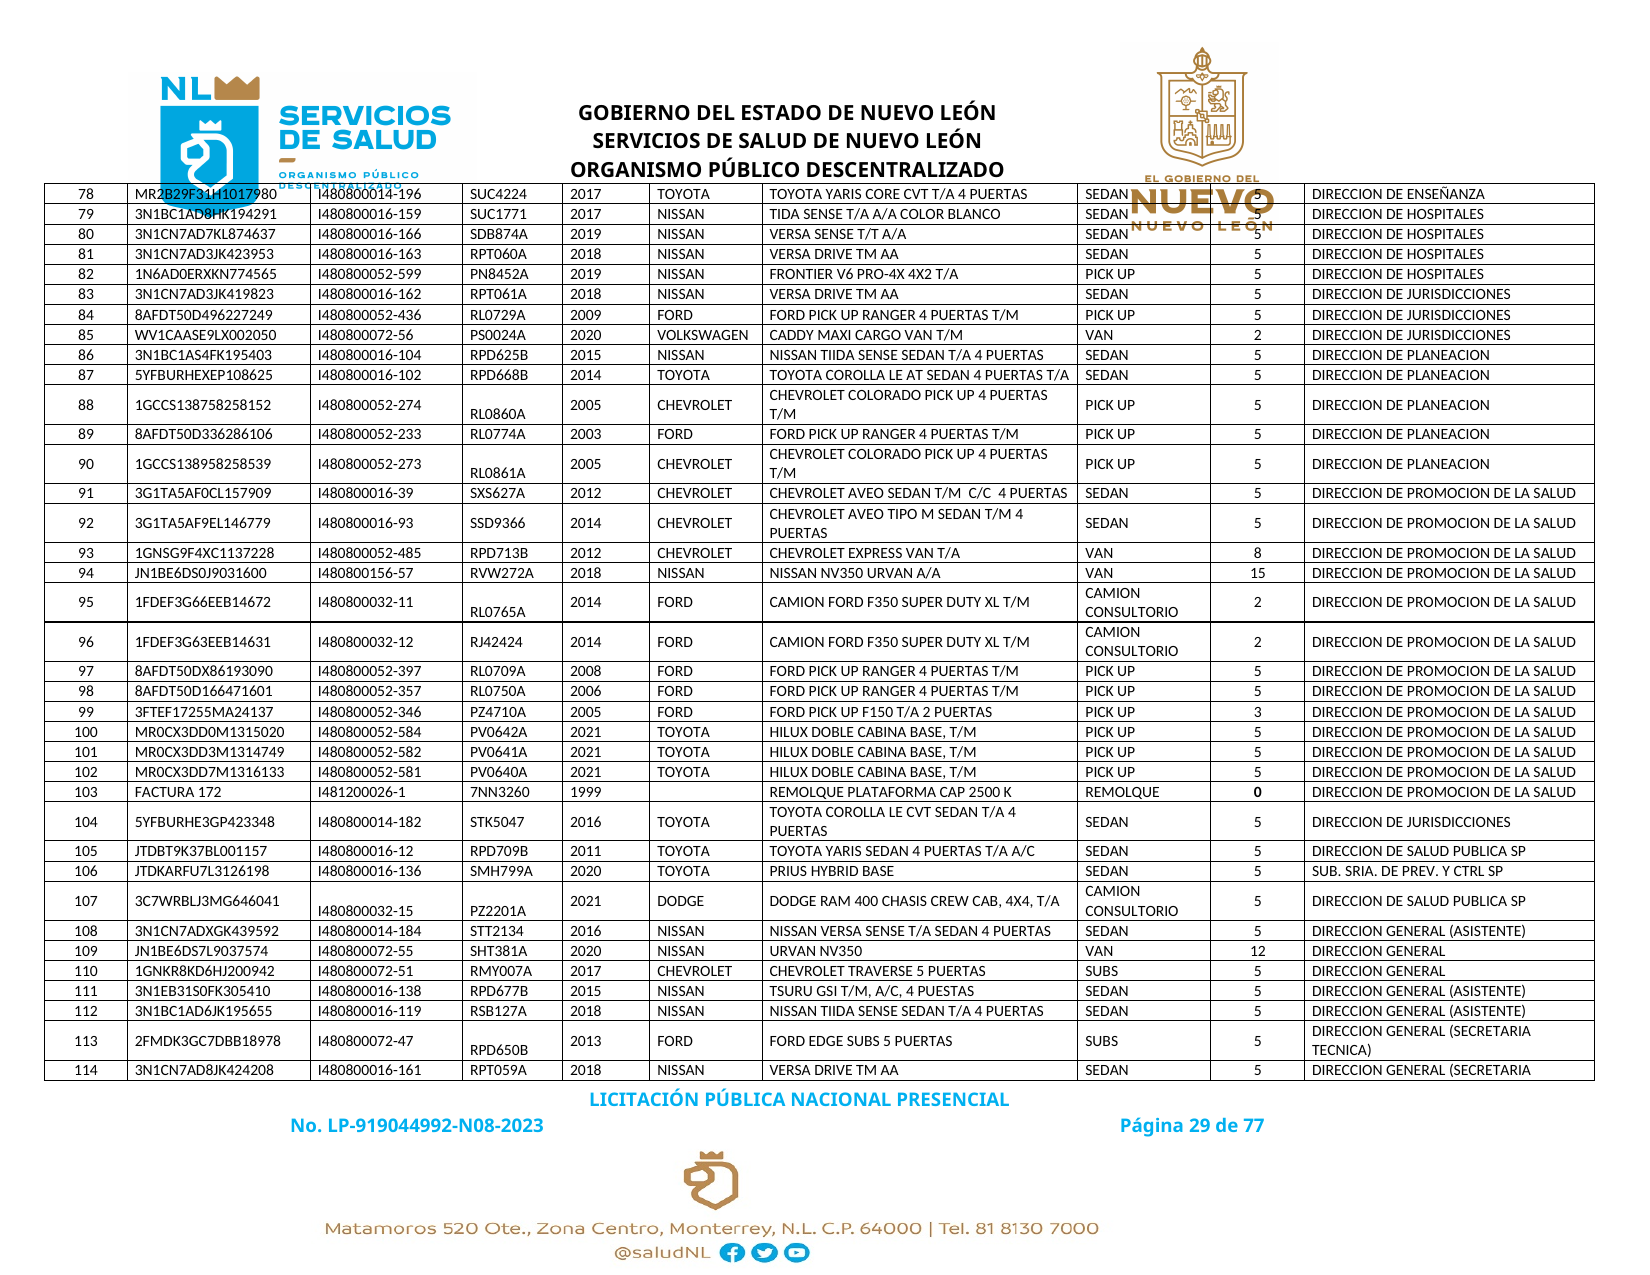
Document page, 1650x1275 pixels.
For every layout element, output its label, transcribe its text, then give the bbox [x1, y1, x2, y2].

table_cell 2006 [563, 682, 649, 701]
table_cell NISSAN TIIDA SENSE SEDAN T/A 4 PUERTAS [763, 1001, 1077, 1020]
table_cell TIDA SENSE T/A A/A COLOR BLANCO [763, 204, 1077, 223]
table_cell 5 [1211, 882, 1304, 920]
table_cell VERSA DRIVE TM AA [763, 285, 1077, 304]
table_cell FORD PICK UP F150 T/A 2 PUERTAS [763, 702, 1077, 721]
table_cell NISSAN [650, 245, 762, 264]
table_cell FRONTIER V6 PRO-4X 4X2 T/A [763, 265, 1077, 284]
table_cell 100 [45, 722, 127, 741]
table_cell 5 [1211, 445, 1304, 483]
table_cell CAMION FORD F350 SUPER DUTY XL T/M [763, 583, 1077, 621]
table_cell DIRECCION DE PROMOCION DE LA SALUD [1305, 543, 1594, 562]
table_cell 97 [45, 662, 127, 681]
table_cell FORD [650, 702, 762, 721]
table_cell TOYOTA [650, 802, 762, 840]
table_cell 5 [1211, 504, 1304, 542]
table_cell 2018 [563, 245, 649, 264]
table_cell NISSAN [650, 1061, 762, 1079]
table_cell 8 [1211, 543, 1304, 562]
table_cell DIRECCION GENERAL (ASISTENTE) [1305, 921, 1594, 940]
table_cell PV0641A [463, 742, 562, 761]
table_cell 5 [1211, 225, 1304, 243]
table_cell 5 [1211, 961, 1304, 980]
table_cell I480800052-357 [311, 682, 462, 701]
table_cell 2016 [563, 921, 649, 940]
table_cell 5 [1211, 722, 1304, 741]
table_cell 99 [45, 702, 127, 721]
table_cell 104 [45, 802, 127, 840]
table_cell DIRECCION DE PLANEACION [1305, 365, 1594, 384]
table_cell 2019 [563, 225, 649, 243]
table_cell MR0CX3DD0M1315020 [128, 722, 310, 741]
table_cell SEDAN [1078, 802, 1210, 840]
table_cell 2021 [563, 722, 649, 741]
table_cell 2014 [563, 583, 649, 621]
table_cell 3N1CN7AD8JK424208 [128, 1061, 310, 1079]
table_cell 86 [45, 345, 127, 364]
table_cell DIRECCION DE PROMOCION DE LA SALUD [1305, 782, 1594, 801]
table_cell I480800052-599 [311, 265, 462, 284]
table_cell PICK UP [1078, 425, 1210, 443]
table_cell RPD650B [463, 1021, 562, 1059]
table_cell 3G1TA5AF9EL146779 [128, 504, 310, 542]
table_cell CHEVROLET [650, 961, 762, 980]
table_cell 79 [45, 204, 127, 223]
table_cell 2009 [563, 305, 649, 324]
table_cell DIRECCION GENERAL (ASISTENTE) [1305, 1001, 1594, 1020]
table_cell 1FDEF3G63EEB14631 [128, 623, 310, 661]
table_cell 106 [45, 862, 127, 881]
table_cell 84 [45, 305, 127, 324]
table_cell PRIUS HYBRID BASE [763, 862, 1077, 881]
table_cell MR2B29F31H1017980 [128, 184, 310, 203]
table_cell CHEVROLET [650, 484, 762, 503]
table_cell I480800016-102 [311, 365, 462, 384]
table_cell 2012 [563, 543, 649, 562]
table_cell RPT059A [463, 1061, 562, 1079]
table_cell 5 [1211, 862, 1304, 881]
table_cell PZ4710A [463, 702, 562, 721]
table_cell I480800072-47 [311, 1021, 462, 1059]
table_cell I480800052-397 [311, 662, 462, 681]
table_cell PICK UP [1078, 445, 1210, 483]
table_cell FORD PICK UP RANGER 4 PUERTAS T/M [763, 425, 1077, 443]
table_cell SEDAN [1078, 204, 1210, 223]
table_cell 95 [45, 583, 127, 621]
table_cell NISSAN [650, 921, 762, 940]
table_cell FORD EDGE SUBS 5 PUERTAS [763, 1021, 1077, 1059]
table_cell 2018 [563, 563, 649, 582]
table_cell DIRECCION GENERAL [1305, 961, 1594, 980]
table_cell 93 [45, 543, 127, 562]
table_cell SUC1771 [463, 204, 562, 223]
table_cell 5 [1211, 921, 1304, 940]
table_cell 2021 [563, 742, 649, 761]
table_cell 2005 [563, 445, 649, 483]
table_cell 5 [1211, 742, 1304, 761]
table_cell 2020 [563, 862, 649, 881]
table_cell PICK UP [1078, 742, 1210, 761]
table_cell CAMION CONSULTORIO [1078, 583, 1210, 621]
table_cell I480800016-104 [311, 345, 462, 364]
table_cell 2 [1211, 623, 1304, 661]
table_cell VERSA DRIVE TM AA [763, 1061, 1077, 1079]
table_cell 8AFDT50D496227249 [128, 305, 310, 324]
table_cell CHEVROLET AVEO SEDAN T/M C/C 4 PUERTAS [763, 484, 1077, 503]
table_cell CHEVROLET [650, 385, 762, 423]
table_cell 108 [45, 921, 127, 940]
table_cell RL0861A [463, 445, 562, 483]
table_cell 2005 [563, 702, 649, 721]
table_cell TOYOTA YARIS CORE CVT T/A 4 PUERTAS [763, 184, 1077, 203]
table_cell 3N1BC1AD6JK195655 [128, 1001, 310, 1020]
table_cell HILUX DOBLE CABINA BASE, T/M [763, 722, 1077, 741]
table_cell SEDAN [1078, 981, 1210, 1000]
table_cell SUBS [1078, 961, 1210, 980]
table_cell PICK UP [1078, 762, 1210, 781]
table_cell 2012 [563, 484, 649, 503]
table_cell I480800072-55 [311, 941, 462, 960]
table_cell TOYOTA [650, 184, 762, 203]
table_cell I480800016-93 [311, 504, 462, 542]
table_cell I480800072-51 [311, 961, 462, 980]
table_cell PICK UP [1078, 702, 1210, 721]
table_cell 3 [1211, 702, 1304, 721]
table_cell NISSAN [650, 204, 762, 223]
table_cell 1999 [563, 782, 649, 801]
table_cell NISSAN TIIDA SENSE SEDAN T/A 4 PUERTAS [763, 345, 1077, 364]
table_cell 2017 [563, 184, 649, 203]
table_cell DIRECCION DE PLANEACION [1305, 385, 1594, 423]
table_cell SEDAN [1078, 184, 1210, 203]
table_cell 2019 [563, 265, 649, 284]
table_cell NISSAN [650, 1001, 762, 1020]
table_cell 98 [45, 682, 127, 701]
table_cell FORD [650, 662, 762, 681]
picture [59, 1137, 1353, 1275]
table_cell I480800052-233 [311, 425, 462, 443]
table_cell 5 [1211, 1001, 1304, 1020]
table_cell NISSAN [650, 285, 762, 304]
table_cell DIRECCION DE PROMOCION DE LA SALUD [1305, 702, 1594, 721]
table_cell I480800016-136 [311, 862, 462, 881]
table_cell SXS627A [463, 484, 562, 503]
table_cell SUB. SRIA. DE PREV. Y CTRL SP [1305, 862, 1594, 881]
table_cell RVW272A [463, 563, 562, 582]
table_cell DIRECCION DE SALUD PUBLICA SP [1305, 882, 1594, 920]
table_cell 83 [45, 285, 127, 304]
table_cell JTDKARFU7L3126198 [128, 862, 310, 881]
table_cell 5 [1211, 762, 1304, 781]
table_cell RL0729A [463, 305, 562, 324]
table_cell 2 [1211, 583, 1304, 621]
table_cell DIRECCION DE PROMOCION DE LA SALUD [1305, 563, 1594, 582]
table_cell RPD625B [463, 345, 562, 364]
table_cell 5 [1211, 802, 1304, 840]
table_cell 85 [45, 325, 127, 344]
table_cell TOYOTA YARIS SEDAN 4 PUERTAS T/A A/C [763, 841, 1077, 861]
table_cell CAMION FORD F350 SUPER DUTY XL T/M [763, 623, 1077, 661]
table_cell RSB127A [463, 1001, 562, 1020]
table_cell 111 [45, 981, 127, 1000]
table_cell 2014 [563, 504, 649, 542]
table_cell I480800052-581 [311, 762, 462, 781]
table_cell I480800016-119 [311, 1001, 462, 1020]
table_cell 8AFDT50DX86193090 [128, 662, 310, 681]
table_cell 2016 [563, 802, 649, 840]
table_cell 1GNKR8KD6HJ200942 [128, 961, 310, 980]
table_cell 8AFDT50D336286106 [128, 425, 310, 443]
table_cell CHEVROLET AVEO TIPO M SEDAN T/M 4 PUERTAS [763, 504, 1077, 542]
table_cell PN8452A [463, 265, 562, 284]
table_cell 3N1CN7AD3JK419823 [128, 285, 310, 304]
table_cell 96 [45, 623, 127, 661]
table_cell PS0024A [463, 325, 562, 344]
table_cell STK5047 [463, 802, 562, 840]
table_cell 2015 [563, 345, 649, 364]
table_cell DIRECCION GENERAL (ASISTENTE) [1305, 981, 1594, 1000]
table_cell 5 [1211, 662, 1304, 681]
table_cell 1GCCS138758258152 [128, 385, 310, 423]
table_cell I480800032-11 [311, 583, 462, 621]
table_cell I480800052-584 [311, 722, 462, 741]
table_cell DIRECCION DE PROMOCION DE LA SALUD [1305, 682, 1594, 701]
table_cell I480800016-162 [311, 285, 462, 304]
table_cell 102 [45, 762, 127, 781]
table_cell RL0765A [463, 583, 562, 621]
table_cell 2008 [563, 662, 649, 681]
table_cell 113 [45, 1021, 127, 1059]
table_cell DIRECCION DE PLANEACION [1305, 445, 1594, 483]
table_cell I480800016-161 [311, 1061, 462, 1079]
table_cell TOYOTA [650, 722, 762, 741]
table_cell 5 [1211, 365, 1304, 384]
table_cell 2020 [563, 325, 649, 344]
table_cell REMOLQUE [1078, 782, 1210, 801]
table_cell DIRECCION GENERAL (SECRETARIA TECNICA) [1305, 1021, 1594, 1059]
table_cell CHEVROLET EXPRESS VAN T/A [763, 543, 1077, 562]
table_cell PV0642A [463, 722, 562, 741]
table_cell 5 [1211, 484, 1304, 503]
table_cell 2FMDK3GC7DBB18978 [128, 1021, 310, 1059]
table_cell 2017 [563, 204, 649, 223]
table_cell SEDAN [1078, 1061, 1210, 1079]
table_cell DIRECCION DE JURISDICCIONES [1305, 285, 1594, 304]
table_cell 1FDEF3G66EEB14672 [128, 583, 310, 621]
table_cell DIRECCION DE PROMOCION DE LA SALUD [1305, 623, 1594, 661]
table_cell RMY007A [463, 961, 562, 980]
table_cell DIRECCION DE PROMOCION DE LA SALUD [1305, 662, 1594, 681]
table_cell I480800014-182 [311, 802, 462, 840]
table_cell DIRECCION GENERAL (SECRETARIA TECNICA) [1305, 1061, 1594, 1079]
table_cell CHEVROLET [650, 504, 762, 542]
table_cell TOYOTA [650, 365, 762, 384]
table_cell SEDAN [1078, 1001, 1210, 1020]
table_cell I480800016-39 [311, 484, 462, 503]
table_cell 2015 [563, 981, 649, 1000]
table_cell DIRECCION DE PROMOCION DE LA SALUD [1305, 484, 1594, 503]
table_cell 5YFBURHE3GP423348 [128, 802, 310, 840]
table_cell I480800072-56 [311, 325, 462, 344]
table_cell 1N6AD0ERXKN774565 [128, 265, 310, 284]
table_cell 5 [1211, 265, 1304, 284]
table_cell DIRECCION DE HOSPITALES [1305, 265, 1594, 284]
table_cell 2005 [563, 385, 649, 423]
table_cell CAMION CONSULTORIO [1078, 882, 1210, 920]
table_cell JTDBT9K37BL001157 [128, 841, 310, 861]
table_cell 5 [1211, 204, 1304, 223]
table_cell SEDAN [1078, 225, 1210, 243]
picture [200, 121, 221, 130]
table_cell TOYOTA [650, 742, 762, 761]
table_cell FORD [650, 305, 762, 324]
table_cell DIRECCION DE PLANEACION [1305, 345, 1594, 364]
table_cell 2003 [563, 425, 649, 443]
table_cell 5YFBURHEXEP108625 [128, 365, 310, 384]
table_cell DIRECCION DE PROMOCION DE LA SALUD [1305, 722, 1594, 741]
table_cell VAN [1078, 941, 1210, 960]
table_cell 2018 [563, 1001, 649, 1020]
table_cell CADDY MAXI CARGO VAN T/M [763, 325, 1077, 344]
table_cell SEDAN [1078, 345, 1210, 364]
table_cell FORD PICK UP RANGER 4 PUERTAS T/M [763, 305, 1077, 324]
table_cell SDB874A [463, 225, 562, 243]
table_cell I480800016-166 [311, 225, 462, 243]
table_cell URVAN NV350 [763, 941, 1077, 960]
table_cell VAN [1078, 563, 1210, 582]
table_cell NISSAN [650, 345, 762, 364]
table_cell PICK UP [1078, 305, 1210, 324]
table_cell I480800016-12 [311, 841, 462, 861]
table_cell SEDAN [1078, 841, 1210, 861]
table_cell 3G1TA5AF0CL157909 [128, 484, 310, 503]
table_cell PV0640A [463, 762, 562, 781]
table_cell FORD PICK UP RANGER 4 PUERTAS T/M [763, 662, 1077, 681]
table_cell RPD668B [463, 365, 562, 384]
table_cell 8AFDT50D166471601 [128, 682, 310, 701]
table_cell 5 [1211, 385, 1304, 423]
table_cell I480800052-346 [311, 702, 462, 721]
picture [127, 72, 477, 183]
table_cell SSD9366 [463, 504, 562, 542]
table_cell DIRECCION DE JURISDICCIONES [1305, 305, 1594, 324]
table_cell 105 [45, 841, 127, 861]
table_cell 109 [45, 941, 127, 960]
table_cell DIRECCION DE HOSPITALES [1305, 245, 1594, 264]
table_cell CHEVROLET COLORADO PICK UP 4 PUERTAS T/M [763, 445, 1077, 483]
table_cell 2014 [563, 365, 649, 384]
table_cell DIRECCION DE PLANEACION [1305, 425, 1594, 443]
table_cell TOYOTA [650, 862, 762, 881]
table_cell 1GNSG9F4XC1137228 [128, 543, 310, 562]
table_cell I480800156-57 [311, 563, 462, 582]
table_cell 3C7WRBLJ3MG646041 [128, 882, 310, 920]
table_cell NISSAN VERSA SENSE T/A SEDAN 4 PUERTAS [763, 921, 1077, 940]
table_cell 88 [45, 385, 127, 423]
table_cell SEDAN [1078, 921, 1210, 940]
table_cell I480800016-159 [311, 204, 462, 223]
table_cell MR0CX3DD7M1316133 [128, 762, 310, 781]
table_cell 5 [1211, 682, 1304, 701]
table_cell SUC4224 [463, 184, 562, 203]
table_cell PZ2201A [463, 882, 562, 920]
table_cell TOYOTA COROLLA LE CVT SEDAN T/A 4 PUERTAS [763, 802, 1077, 840]
table_cell I480800016-138 [311, 981, 462, 1000]
table_cell NISSAN [650, 225, 762, 243]
table_cell FORD [650, 583, 762, 621]
table_cell HILUX DOBLE CABINA BASE, T/M [763, 762, 1077, 781]
table_cell RL0750A [463, 682, 562, 701]
table_cell VOLKSWAGEN [650, 325, 762, 344]
table_cell I480800052-582 [311, 742, 462, 761]
table_cell RPT061A [463, 285, 562, 304]
table_cell NISSAN NV350 URVAN A/A [763, 563, 1077, 582]
table_cell 3FTEF17255MA24137 [128, 702, 310, 721]
table_cell SEDAN [1078, 365, 1210, 384]
table_cell 5 [1211, 1061, 1304, 1079]
table_cell DIRECCION DE PROMOCION DE LA SALUD [1305, 762, 1594, 781]
table_cell SEDAN [1078, 484, 1210, 503]
table_cell 0 [1211, 782, 1304, 801]
table_cell 90 [45, 445, 127, 483]
table_cell 5 [1211, 305, 1304, 324]
table_cell CHEVROLET TRAVERSE 5 PUERTAS [763, 961, 1077, 980]
table_cell RPD713B [463, 543, 562, 562]
table_cell I480800052-485 [311, 543, 462, 562]
table_cell SMH799A [463, 862, 562, 881]
table_cell SUBS [1078, 1021, 1210, 1059]
table_cell 87 [45, 365, 127, 384]
table_cell TOYOTA COROLLA LE AT SEDAN 4 PUERTAS T/A [763, 365, 1077, 384]
table_cell VERSA SENSE T/T A/A [763, 225, 1077, 243]
table_cell TSURU GSI T/M, A/C, 4 PUESTAS [763, 981, 1077, 1000]
table_cell DIRECCION DE PROMOCION DE LA SALUD [1305, 742, 1594, 761]
table_cell 5 [1211, 425, 1304, 443]
table_cell PICK UP [1078, 662, 1210, 681]
table_cell JN1BE6DS7L9037574 [128, 941, 310, 960]
table_cell 2011 [563, 841, 649, 861]
table_cell 3N1CN7AD3JK423953 [128, 245, 310, 264]
table_cell 81 [45, 245, 127, 264]
table_cell DIRECCION DE ENSEÑANZA [1305, 184, 1594, 203]
table_cell 5 [1211, 345, 1304, 364]
table_cell TOYOTA [650, 762, 762, 781]
table_cell 5 [1211, 184, 1304, 203]
table_cell 5 [1211, 981, 1304, 1000]
picture [1119, 42, 1279, 183]
table_cell 78 [45, 184, 127, 203]
table_cell SEDAN [1078, 504, 1210, 542]
table_cell DIRECCION DE HOSPITALES [1305, 204, 1594, 223]
table_cell FACTURA 172 [128, 782, 310, 801]
table_cell I480800052-436 [311, 305, 462, 324]
table_cell 2021 [563, 882, 649, 920]
table_cell I480800014-184 [311, 921, 462, 940]
table_cell 2021 [563, 762, 649, 781]
table_cell 15 [1211, 563, 1304, 582]
table_cell TOYOTA [650, 841, 762, 861]
table_cell I480800052-274 [311, 385, 462, 423]
table_cell FORD [650, 425, 762, 443]
table_cell 3N1BC1AS4FK195403 [128, 345, 310, 364]
table_cell HILUX DOBLE CABINA BASE, T/M [763, 742, 1077, 761]
table_cell I480800052-273 [311, 445, 462, 483]
table_cell SEDAN [1078, 245, 1210, 264]
table_cell 2018 [563, 1061, 649, 1079]
table_cell 1GCCS138958258539 [128, 445, 310, 483]
table_cell I480800032-15 [311, 882, 462, 920]
table_cell 2013 [563, 1021, 649, 1059]
picture [181, 134, 232, 183]
table_cell 3N1CN7ADXGK439592 [128, 921, 310, 940]
table_cell I480800014-196 [311, 184, 462, 203]
table_cell RPD709B [463, 841, 562, 861]
table_cell NISSAN [650, 981, 762, 1000]
table_cell 5 [1211, 1021, 1304, 1059]
table_cell 5 [1211, 841, 1304, 861]
table_cell I480800016-163 [311, 245, 462, 264]
table_cell 89 [45, 425, 127, 443]
table_cell SEDAN [1078, 862, 1210, 881]
table_cell DODGE [650, 882, 762, 920]
table_cell [650, 782, 762, 801]
table_cell DIRECCION DE JURISDICCIONES [1305, 325, 1594, 344]
table_cell 103 [45, 782, 127, 801]
table_cell REMOLQUE PLATAFORMA CAP 2500 K [763, 782, 1077, 801]
table_cell 112 [45, 1001, 127, 1020]
table_cell VERSA DRIVE TM AA [763, 245, 1077, 264]
table_cell 2014 [563, 623, 649, 661]
table_cell DIRECCION DE PROMOCION DE LA SALUD [1305, 504, 1594, 542]
table_cell DIRECCION DE SALUD PUBLICA SP [1305, 841, 1594, 861]
table_cell VAN [1078, 543, 1210, 562]
table_cell 7NN3260 [463, 782, 562, 801]
table_cell 5 [1211, 285, 1304, 304]
table_cell 107 [45, 882, 127, 920]
table_cell 80 [45, 225, 127, 243]
table_cell PICK UP [1078, 682, 1210, 701]
table_cell CAMION CONSULTORIO [1078, 623, 1210, 661]
table_cell 2018 [563, 285, 649, 304]
table_cell CHEVROLET [650, 445, 762, 483]
table_cell 94 [45, 563, 127, 582]
table_cell 82 [45, 265, 127, 284]
table_cell 101 [45, 742, 127, 761]
table_cell RPD677B [463, 981, 562, 1000]
table_cell DIRECCION DE HOSPITALES [1305, 225, 1594, 243]
table_cell 2 [1211, 325, 1304, 344]
table_cell WV1CAASE9LX002050 [128, 325, 310, 344]
table_cell RL0709A [463, 662, 562, 681]
table_cell SHT381A [463, 941, 562, 960]
table_cell JN1BE6DS0J9031600 [128, 563, 310, 582]
table_cell DIRECCION GENERAL [1305, 941, 1594, 960]
table_cell 5 [1211, 245, 1304, 264]
table_cell I481200026-1 [311, 782, 462, 801]
table_cell 2017 [563, 961, 649, 980]
table_cell PICK UP [1078, 722, 1210, 741]
table_cell FORD [650, 682, 762, 701]
table_cell 3N1EB31S0FK305410 [128, 981, 310, 1000]
table_cell 3N1CN7AD7KL874637 [128, 225, 310, 243]
table_cell DIRECCION DE JURISDICCIONES [1305, 802, 1594, 840]
table_cell PICK UP [1078, 385, 1210, 423]
table_cell NISSAN [650, 941, 762, 960]
table_cell 3N1BC1AD8HK194291 [128, 204, 310, 223]
table_cell FORD [650, 1021, 762, 1059]
table_cell RJ42424 [463, 623, 562, 661]
table_cell RPT060A [463, 245, 562, 264]
table_cell 92 [45, 504, 127, 542]
table_cell NISSAN [650, 265, 762, 284]
table_cell I480800032-12 [311, 623, 462, 661]
table_cell PICK UP [1078, 265, 1210, 284]
table_cell 110 [45, 961, 127, 980]
table_cell RL0860A [463, 385, 562, 423]
table_cell DODGE RAM 400 CHASIS CREW CAB, 4X4, T/A [763, 882, 1077, 920]
table_cell 2020 [563, 941, 649, 960]
table_cell RL0774A [463, 425, 562, 443]
table_cell STT2134 [463, 921, 562, 940]
table_cell CHEVROLET [650, 543, 762, 562]
table_cell FORD [650, 623, 762, 661]
table_cell MR0CX3DD3M1314749 [128, 742, 310, 761]
table_cell FORD PICK UP RANGER 4 PUERTAS T/M [763, 682, 1077, 701]
table_cell SEDAN [1078, 285, 1210, 304]
table_cell 91 [45, 484, 127, 503]
table_cell NISSAN [650, 563, 762, 582]
table_cell 12 [1211, 941, 1304, 960]
table_cell 114 [45, 1061, 127, 1079]
table_cell VAN [1078, 325, 1210, 344]
table_cell DIRECCION DE PROMOCION DE LA SALUD [1305, 583, 1594, 621]
table_cell CHEVROLET COLORADO PICK UP 4 PUERTAS T/M [763, 385, 1077, 423]
